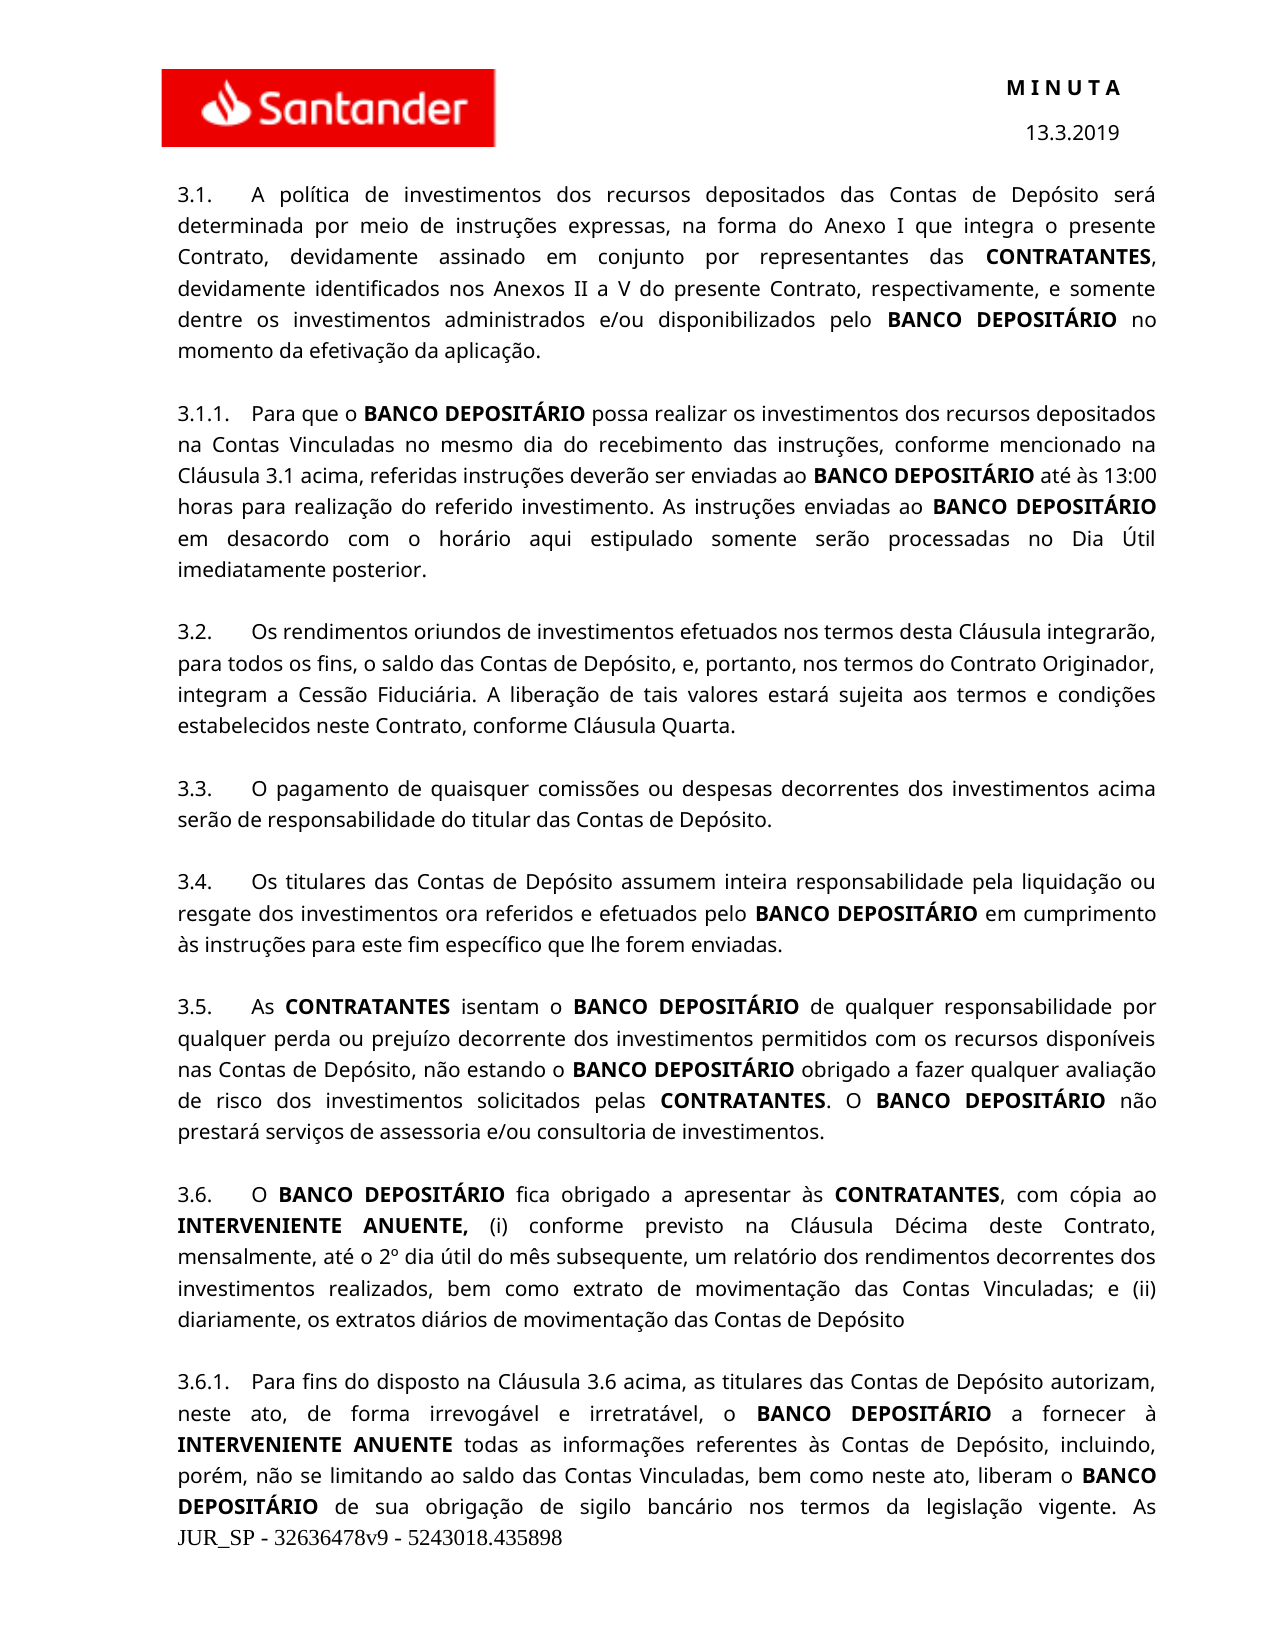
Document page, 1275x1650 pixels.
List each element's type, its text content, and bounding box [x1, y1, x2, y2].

text 3.1.1. Para que o BANCO DEPOSITÁRIO possa realizar os investimentos dos recursos depositados na Contas Vinculadas no mesmo dia do recebimento das instruções, conforme mencionado na Cláusula 3.1 acima, referidas instruções deverão ser enviadas ao BANCO DEPOSITÁRIO até às 13:00 horas para realização do referido investimento. As instruções enviadas ao BANCO DEPOSITÁRIO em desacordo com o horário aqui estipulado somente serão processadas no Dia Útil imediatamente posterior. [177, 396, 1157, 583]
picture [161, 69, 500, 147]
text 3.3. O pagamento de quaisquer comissões ou despesas decorrentes dos investimentos acima serão de responsabilidade do titular das Contas de Depósito. [177, 771, 1157, 833]
text 3.4. Os titulares das Contas de Depósito assumem inteira responsabilidade pela liquidação ou resgate dos investimentos ora referidos e efetuados pelo BANCO DEPOSITÁRIO em cumprimento às instruções para este fim específico que lhe forem enviadas. [177, 865, 1157, 958]
text 3.1. A política de investimentos dos recursos depositados das Contas de Depósito será determinada por meio de instruções expressas, na forma do Anexo I que integra o presente Contrato, devidamente assinado em conjunto por representantes das CONTRATANTES, devidamente identificados nos Anexos II a V do presente Contrato, respectivamente, e somente dentre os investimentos administrados e/ou disponibilizados pelo BANCO DEPOSITÁRIO no momento da efetivação da aplicação. [177, 177, 1157, 365]
text 3.6. O BANCO DEPOSITÁRIO fica obrigado a apresentar às CONTRATANTES, com cópia ao INTERVENIENTE ANUENTE, (i) conforme previsto na Cláusula Décima deste Contrato, mensalmente, até o 2º dia útil do mês subsequente, um relatório dos rendimentos decorrentes dos investimentos realizados, bem como extrato de movimentação das Contas Vinculadas; e (ii) diariamente, os extratos diários de movimentação das Contas de Depósito [177, 1177, 1157, 1333]
text 3.5. As CONTRATANTES isentam o BANCO DEPOSITÁRIO de qualquer responsabilidade por qualquer perda ou prejuízo decorrente dos investimentos permitidos com os recursos disponíveis nas Contas de Depósito, não estando o BANCO DEPOSITÁRIO obrigado a fazer qualquer avaliação de risco dos investimentos solicitados pelas CONTRATANTES. O BANCO DEPOSITÁRIO não prestará serviços de assessoria e/ou consultoria de investimentos. [177, 990, 1157, 1146]
text 3.2. Os rendimentos oriundos de investimentos efetuados nos termos desta Cláusula integrarão, para todos os fins, o saldo das Contas de Depósito, e, portanto, nos termos do Contrato Originador, integram a Cessão Fiduciária. A liberação de tais valores estará sujeita aos termos e condições estabelecidos neste Contrato, conforme Cláusula Quarta. [177, 615, 1157, 740]
